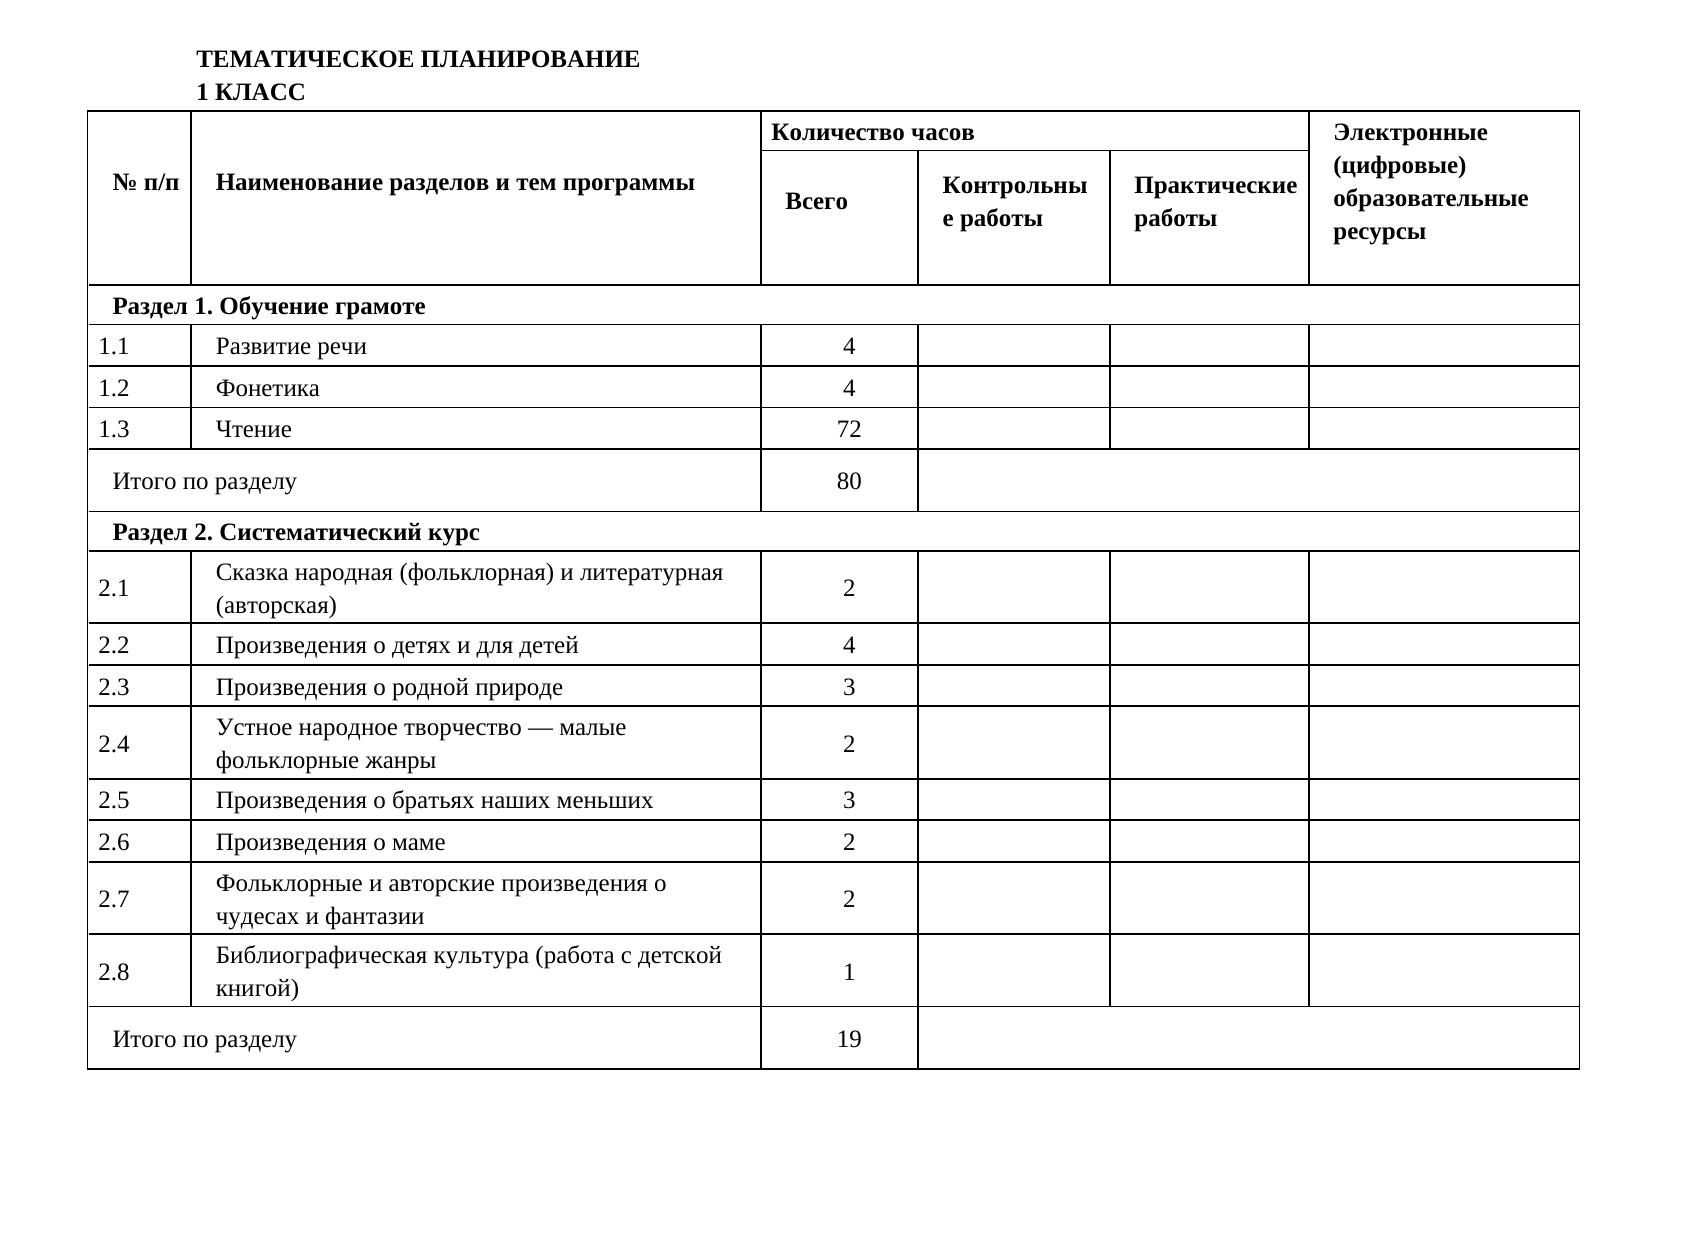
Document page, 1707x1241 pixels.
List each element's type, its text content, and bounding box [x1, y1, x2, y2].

table_cell Фонетика [192, 367, 760, 407]
table_cell 4 [762, 624, 917, 664]
text ТЕМАТИЧЕСКОЕ ПЛАНИРОВАНИЕ [190, 44, 1618, 73]
table_cell [1111, 552, 1308, 622]
table_cell [1310, 552, 1579, 622]
table_cell [1111, 821, 1308, 861]
table_cell 1.1 [88, 325, 190, 365]
table_cell Итого по разделу [88, 449, 760, 511]
table_cell Произведения о детях и для детей [192, 624, 760, 664]
table_cell [1111, 863, 1308, 933]
table_cell 72 [762, 408, 917, 448]
table_cell 2 [762, 863, 917, 933]
table_cell 4 [762, 325, 917, 365]
table_cell [1111, 624, 1308, 664]
table_cell 80 [762, 450, 917, 511]
table_cell 2.2 [88, 623, 190, 664]
table_cell [1310, 821, 1579, 861]
table_cell [1111, 408, 1308, 448]
table_cell 19 [762, 1007, 917, 1068]
table_cell [1310, 780, 1579, 819]
table_cell 1.2 [88, 366, 190, 407]
table_cell Произведения о родной природе [192, 666, 760, 705]
table_cell [1310, 863, 1579, 933]
table_cell 1.3 [88, 408, 190, 448]
table_cell Контрольные работы [919, 151, 1109, 284]
table_cell [919, 325, 1109, 365]
table_cell [1111, 935, 1308, 1006]
table_cell 2 [762, 552, 917, 622]
table_cell 1 [762, 935, 917, 1006]
table_cell [1310, 367, 1579, 407]
table_cell [919, 552, 1109, 622]
table_cell Раздел 1. Обучение грамоте [88, 285, 1579, 323]
table_cell [1111, 707, 1308, 778]
table_cell 2.4 [88, 706, 190, 778]
table_cell Раздел 2. Систематический курс [88, 512, 1579, 550]
table_cell 2 [762, 707, 917, 778]
table_cell [1310, 408, 1579, 448]
table_cell Развитие речи [192, 325, 760, 365]
text 1 КЛАСС [190, 77, 1618, 106]
table_cell [919, 707, 1109, 778]
table_cell Всего [762, 151, 917, 284]
table_header Наименование разделов и тем программы [192, 112, 760, 284]
table_cell 2.6 [88, 820, 190, 861]
table_cell [919, 863, 1109, 933]
table_cell [1310, 624, 1579, 664]
table_cell Итого по разделу [88, 1007, 760, 1068]
table_cell Устное народное творчество — малые фольклорные жанры [192, 707, 760, 778]
table_cell 2 [762, 821, 917, 861]
table_cell [919, 935, 1109, 1006]
table_cell 2.8 [88, 934, 190, 1006]
table_cell [1310, 707, 1579, 778]
table_cell [1310, 666, 1579, 705]
table_cell [919, 450, 1579, 511]
table_cell Библиографическая культура (работа с детской книгой) [192, 935, 760, 1006]
table_cell 2.3 [88, 665, 190, 705]
table_header Электронные (цифровые) образовательные ресурсы [1310, 112, 1579, 284]
table_cell 3 [762, 780, 917, 819]
table_cell [919, 1007, 1579, 1068]
table_cell 2.5 [88, 779, 190, 819]
table_cell [919, 408, 1109, 448]
table_header Количество часов [762, 112, 1308, 150]
table_cell [919, 780, 1109, 819]
table_cell 3 [762, 666, 917, 705]
table_cell Практические работы [1111, 151, 1308, 284]
table_cell [1111, 367, 1308, 407]
table_cell [1111, 666, 1308, 705]
table_cell [1111, 325, 1308, 365]
table_cell Сказка народная (фольклорная) и литературная (авторская) [192, 552, 760, 622]
table_cell [919, 624, 1109, 664]
table_cell [1310, 325, 1579, 365]
table_cell Чтение [192, 408, 760, 448]
table_cell 2.1 [88, 551, 190, 622]
table_cell 4 [762, 367, 917, 407]
table_cell Произведения о маме [192, 821, 760, 861]
table_cell [919, 821, 1109, 861]
table_cell [1310, 935, 1579, 1006]
table_cell 2.7 [88, 862, 190, 933]
table_cell Произведения о братьях наших меньших [192, 780, 760, 819]
table_cell [919, 367, 1109, 407]
table_header № п/п [88, 112, 190, 284]
table_cell [1111, 780, 1308, 819]
table_cell Фольклорные и авторские произведения о чудесах и фантазии [192, 863, 760, 933]
table_cell [919, 666, 1109, 705]
